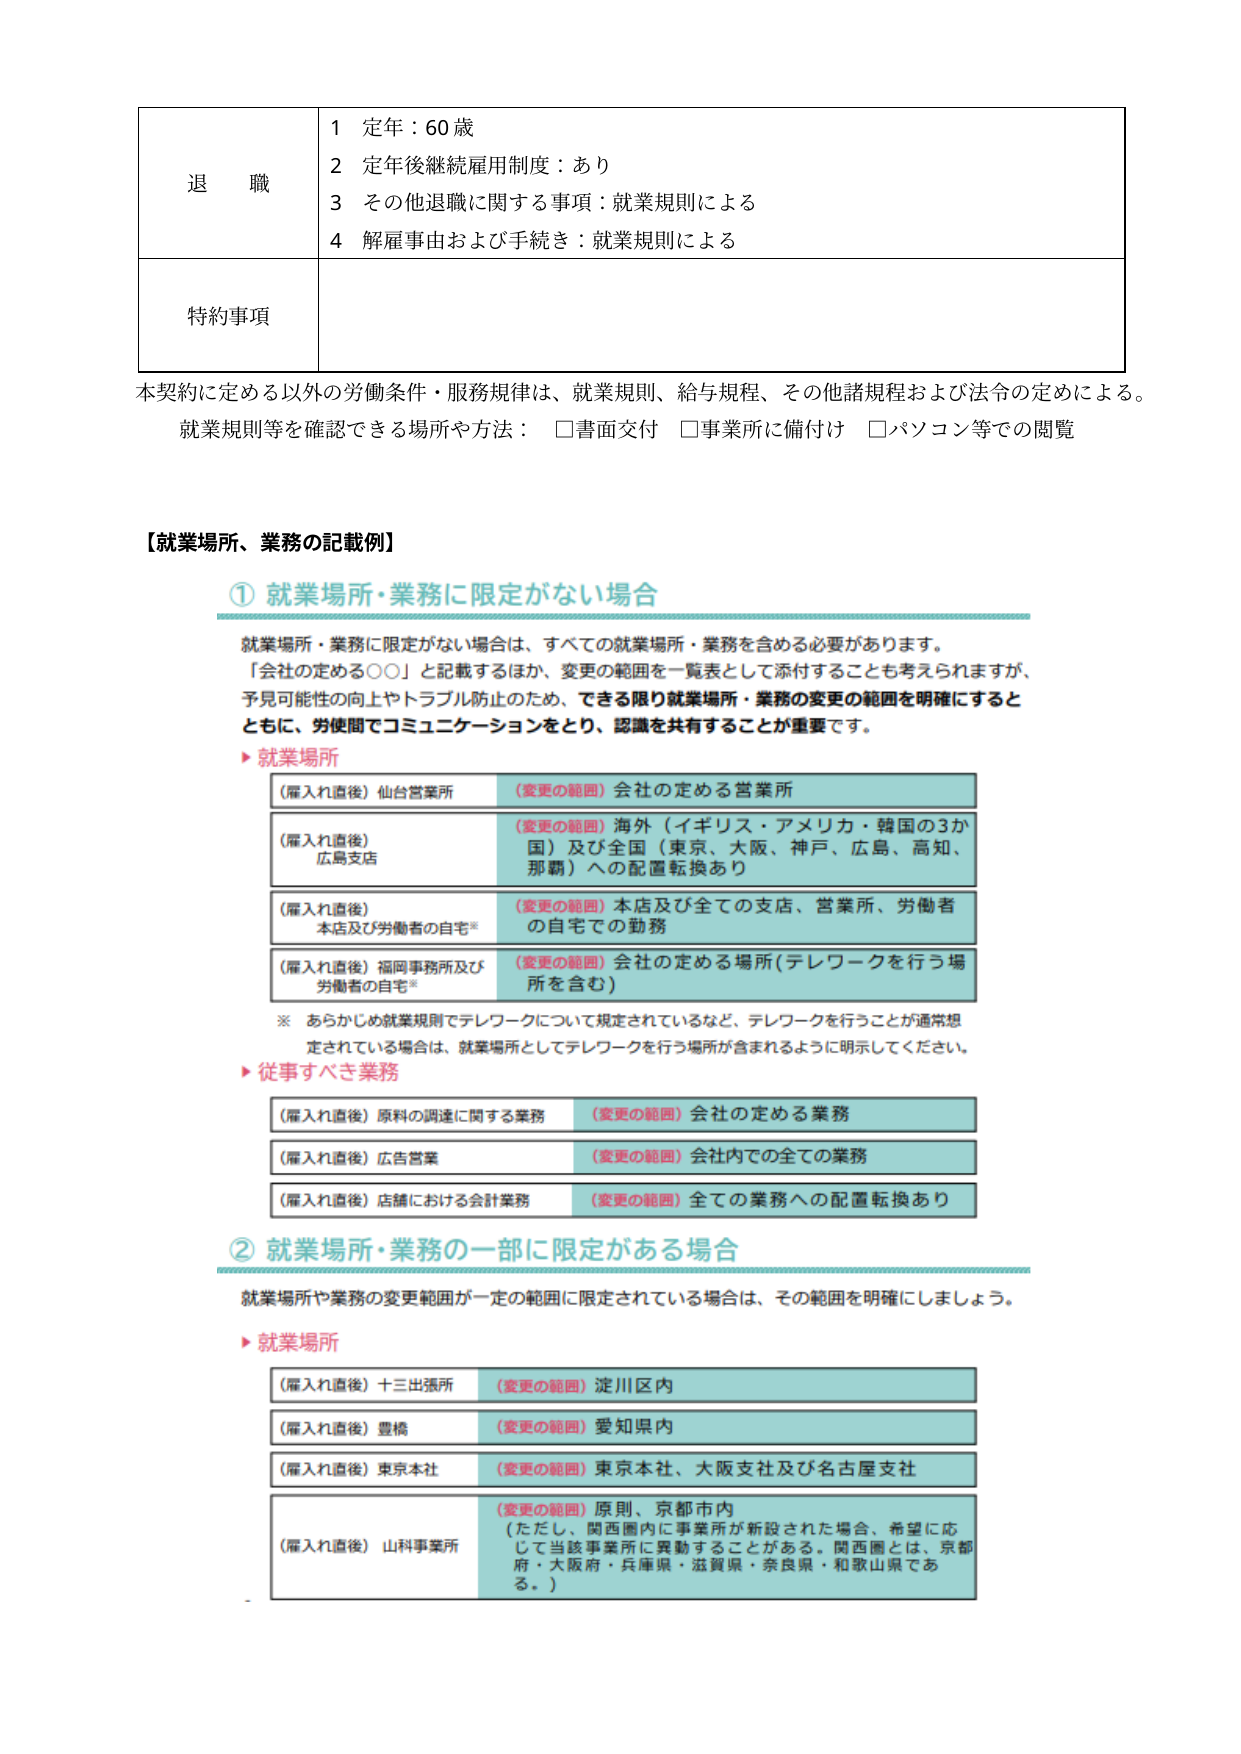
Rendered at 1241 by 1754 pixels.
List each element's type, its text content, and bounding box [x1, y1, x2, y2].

table_cell 1 定年：60歳 2 定年後継続雇用制度：あり 3 その他退職に関する事項：就業規則による 4 解雇事由および手続き：就業規則による [319, 108, 1124, 258]
table_cell [319, 259, 1124, 371]
table_cell 退 職 [139, 108, 318, 258]
table_cell 特約事項 [139, 259, 318, 371]
text 【就業場所、業務の記載例】 [135, 522, 1107, 560]
text 本契約に定める以外の労働条件・服務規律は、就業規則、給与規程、その他諸規程および法令の定めによる。 [135, 372, 1139, 410]
text 就業規則等を確認できる場所や方法： □書面交付 □事業所に備付け □パソコン等での閲覧 [135, 410, 1107, 447]
picture [217, 573, 1040, 1602]
